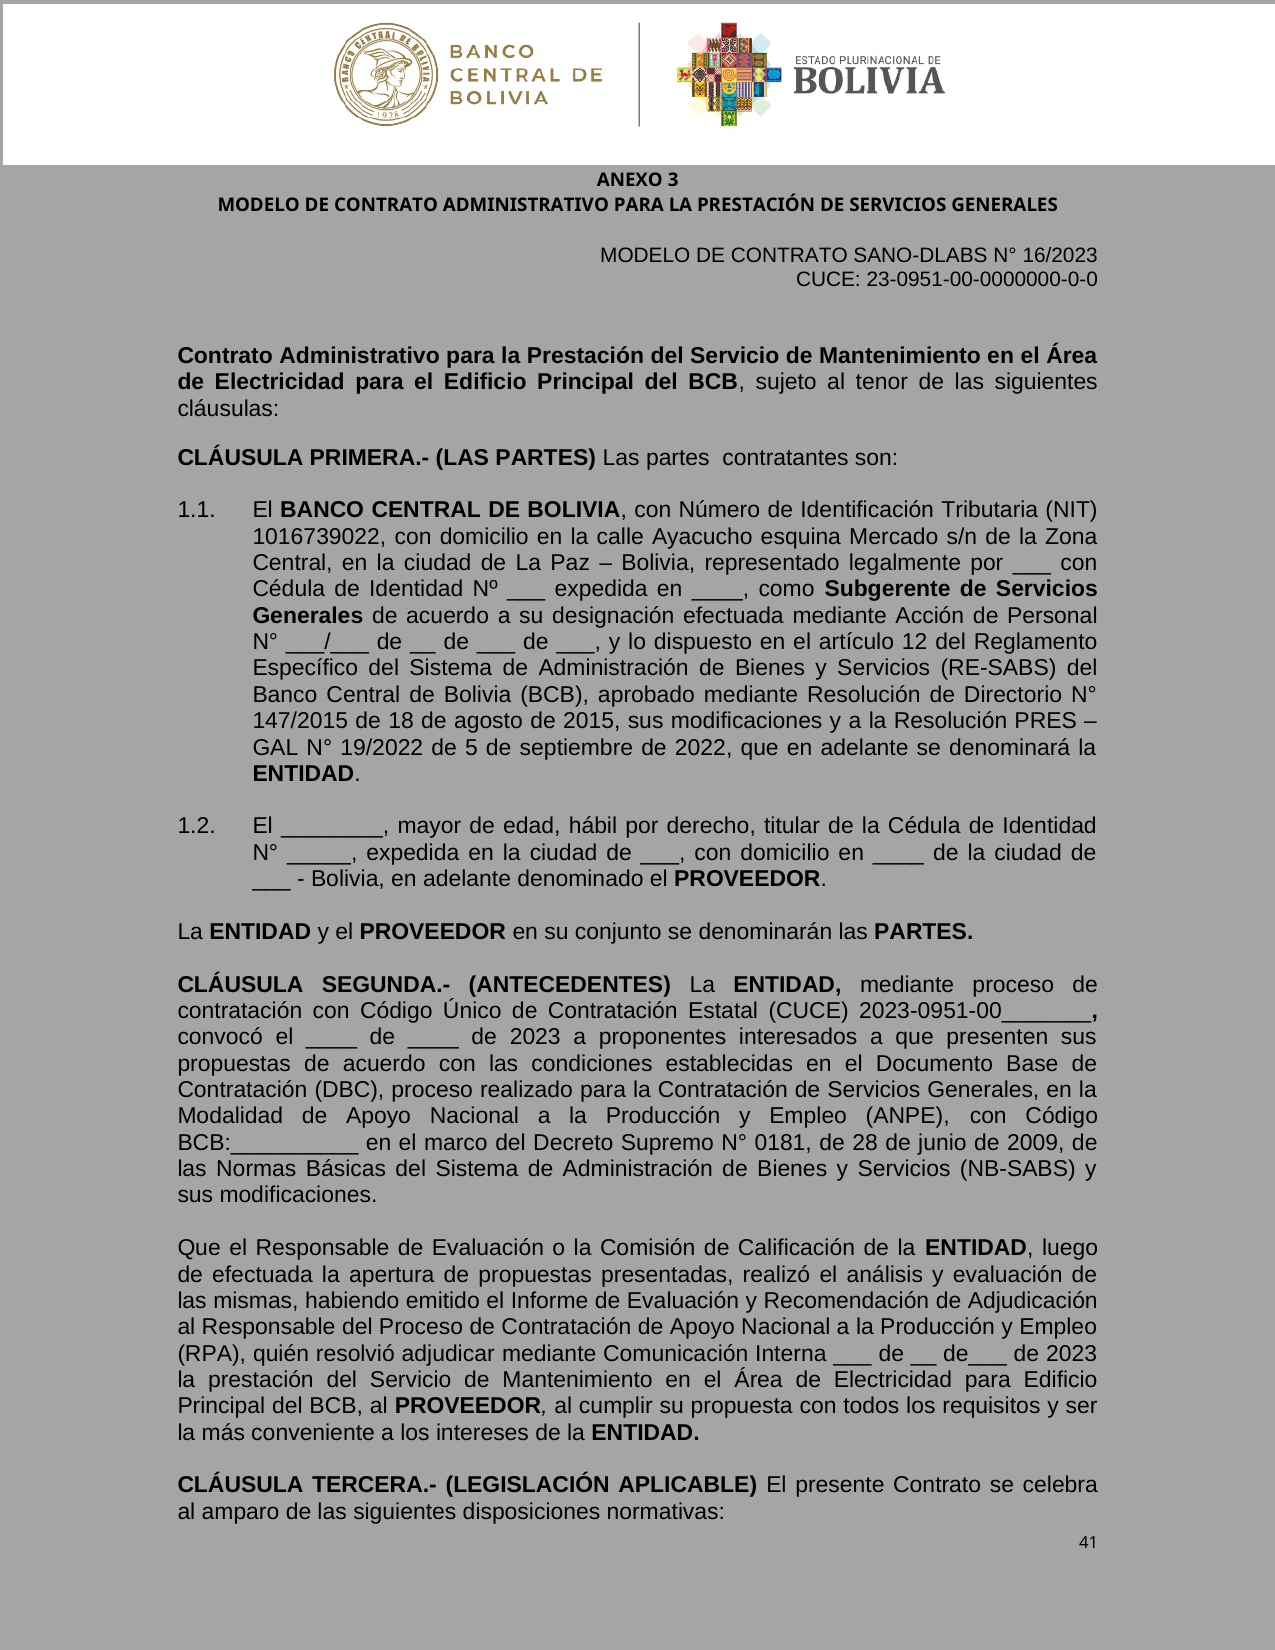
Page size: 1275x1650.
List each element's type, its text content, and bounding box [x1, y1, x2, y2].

text CLÁUSULA TERCERA.- (LEGISLACIÓN APLICABLE) El presente Contrato se celebra al amparo de las siguientes disposiciones normativas: [177, 1471, 1098, 1524]
text MODELO DE CONTRATO SANO-DLABS N° 16/2023 [177, 243, 1098, 267]
text MODELO DE CONTRATO ADMINISTRATIVO PARA LA PRESTACIÓN DE SERVICIOS GENERALES [177, 192, 1098, 217]
text ANEXO 3 [177, 148, 1098, 192]
picture [3, 4, 1275, 165]
text Contrato Administrativo para la Prestación del Servicio de Mantenimiento en el Área de Electricidad para el Edificio Principal del BCB, sujeto al tenor de las siguientes cláusulas: [177, 342, 1098, 421]
text CUCE: 23-0951-00-0000000-0-0 [177, 267, 1098, 291]
list El BANCO CENTRAL DE BOLIVIA, con Número de Identificación Tributaria (NIT) 1016739022, con domicilio en la calle Ayacucho esquina Mercado s/n de la Zona Central, en la ciudad de La Paz – Bolivia, representado legalmente por ___ con Cédula de Identidad Nº ___ expedida en ____, como Subgerente de Servicios Generales de acuerdo a su designación efectuada mediante Acción de Personal N° ___/___ de __ de ___ de ___, y lo dispuesto en el artículo 12 del Reglamento Específico del Sistema de Administración de Bienes y Servicios (RE-SABS) del Banco Central de Bolivia (BCB), aprobado mediante Resolución de Directorio N° 147/2015 de 18 de agosto de 2015, sus modificaciones y a la Resolución PRES – GAL N° 19/2022 de 5 de septiembre de 2022, que en adelante se denominará la ENTIDAD. [177, 496, 1098, 786]
text Que el Responsable de Evaluación o la Comisión de Calificación de la ENTIDAD, luego de efectuada la apertura de propuestas presentadas, realizó el análisis y evaluación de las mismas, habiendo emitido el Informe de Evaluación y Recomendación de Adjudicación al Responsable del Proceso de Contratación de Apoyo Nacional a la Producción y Empleo (RPA), quién resolvió adjudicar mediante Comunicación Interna ___ de __ de___ de 2023 la prestación del Servicio de Mantenimiento en el Área de Electricidad para Edificio Principal del BCB, al PROVEEDOR, al cumplir su propuesta con todos los requisitos y ser la más conveniente a los intereses de la ENTIDAD. [177, 1234, 1098, 1445]
text CLÁUSULA PRIMERA.- (LAS PARTES) Las partes contratantes son: [177, 443, 1098, 470]
list El ________, mayor de edad, hábil por derecho, titular de la Cédula de Identidad N° _____, expedida en la ciudad de ___, con domicilio en ____ de la ciudad de ___ - Bolivia, en adelante denominado el PROVEEDOR. [177, 812, 1098, 892]
text La ENTIDAD y el PROVEEDOR en su conjunto se denominarán las PARTES. [177, 918, 1098, 944]
text CLÁUSULA SEGUNDA.- (ANTECEDENTES) La ENTIDAD, mediante proceso de contratación con Código Único de Contratación Estatal (CUCE) 2023-0951-00_______, convocó el ____ de ____ de 2023 a proponentes interesados a que presenten sus propuestas de acuerdo con las condiciones establecidas en el Documento Base de Contratación (DBC), proceso realizado para la Contratación de Servicios Generales, en la Modalidad de Apoyo Nacional a la Producción y Empleo (ANPE), con Código BCB:__________ en el marco del Decreto Supremo N° 0181, de 28 de junio de 2009, de las Normas Básicas del Sistema de Administración de Bienes y Servicios (NB-SABS) y sus modificaciones. [177, 971, 1098, 1208]
